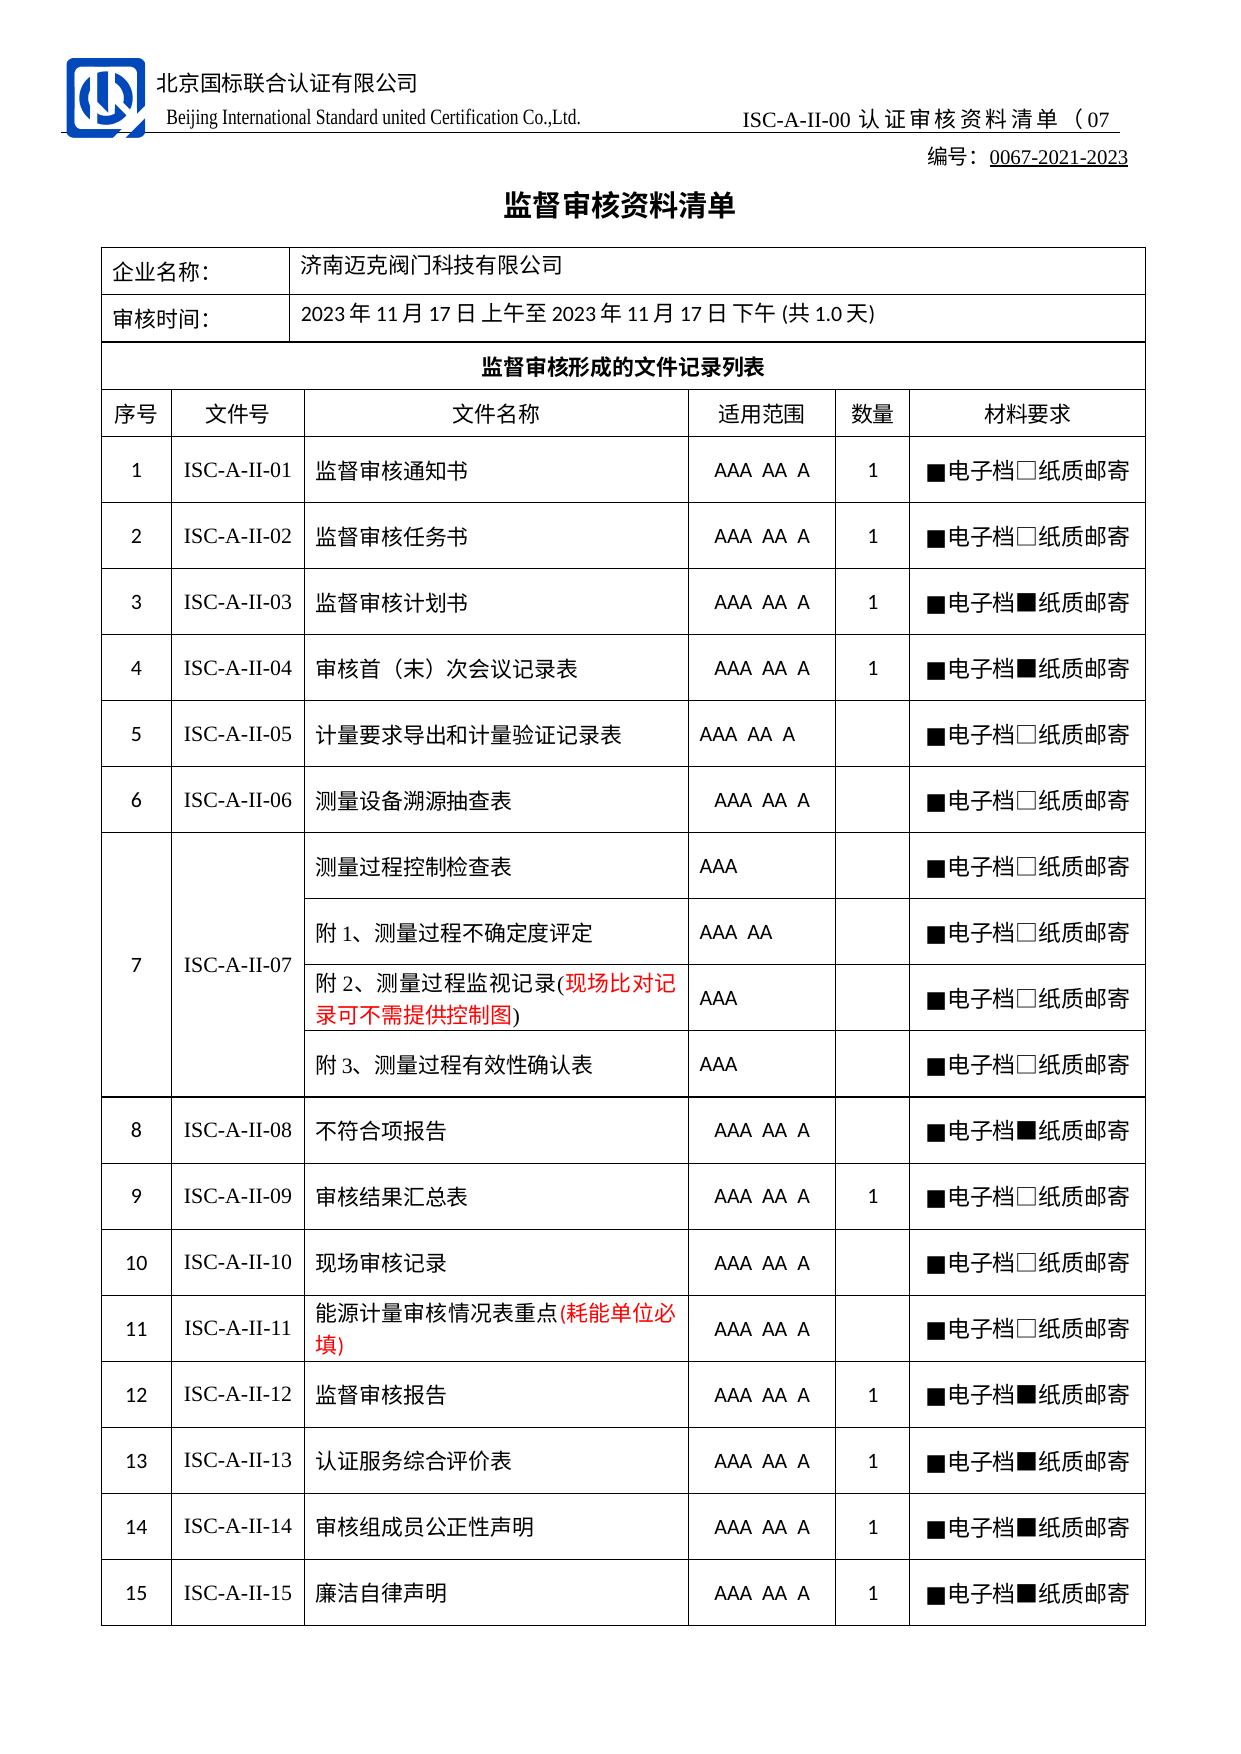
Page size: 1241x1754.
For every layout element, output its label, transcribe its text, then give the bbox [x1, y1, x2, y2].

table_cell ■电子档■纸质邮寄 [910, 1560, 1145, 1625]
table_cell ■电子档□纸质邮寄 [910, 1230, 1145, 1294]
table_cell 认证服务综合评价表 [305, 1428, 688, 1493]
table_cell AAA [689, 965, 835, 1030]
table_cell ■电子档■纸质邮寄 [910, 1362, 1145, 1427]
table_cell AAA AA A [689, 1296, 835, 1361]
table_cell AAA AA A [689, 503, 835, 568]
table_cell ■电子档■纸质邮寄 [910, 1494, 1145, 1559]
table_cell 测量过程控制检查表 [305, 833, 688, 898]
table_cell ■电子档□纸质邮寄 [910, 767, 1145, 832]
table_cell 监督审核报告 [305, 1362, 688, 1427]
table_cell ■电子档□纸质邮寄 [910, 1296, 1145, 1361]
table_cell ■电子档□纸质邮寄 [910, 965, 1145, 1030]
table_cell ISC-A-II-10 [172, 1230, 304, 1294]
table_cell 附3、测量过程有效性确认表 [305, 1031, 688, 1096]
table_cell ISC-A-II-08 [172, 1098, 304, 1162]
table_cell 1 [836, 503, 909, 568]
table_cell 5 [102, 701, 171, 766]
table_cell 审核首（末）次会议记录表 [305, 635, 688, 700]
table_cell 适用范围 [689, 390, 835, 436]
table_cell 1 [836, 1560, 909, 1625]
table_cell [836, 767, 909, 832]
table_cell 1 [836, 1494, 909, 1559]
table_cell ■电子档□纸质邮寄 [910, 1031, 1145, 1096]
table_cell 1 [836, 1164, 909, 1228]
table_cell ■电子档□纸质邮寄 [910, 503, 1145, 568]
table_cell AAA AA A [689, 1164, 835, 1228]
table_cell ■电子档■纸质邮寄 [910, 635, 1145, 700]
table_cell 1 [836, 1362, 909, 1427]
table_header 企业名称： [102, 248, 289, 294]
table_cell AAA AA A [689, 1560, 835, 1625]
table_cell [836, 1098, 909, 1162]
table_cell 文件名称 [305, 390, 688, 436]
table_cell ISC-A-II-14 [172, 1494, 304, 1559]
table_cell ISC-A-II-05 [172, 701, 304, 766]
picture [66, 58, 145, 138]
table_cell 审核组成员公正性声明 [305, 1494, 688, 1559]
table_cell AAA [689, 1031, 835, 1096]
table_cell AAA AA A [689, 635, 835, 700]
table_cell ISC-A-II-12 [172, 1362, 304, 1427]
table_cell 廉洁自律声明 [305, 1560, 688, 1625]
table_cell 审核时间： [102, 295, 289, 341]
table_cell 数量 [836, 390, 909, 436]
table_cell ISC-A-II-04 [172, 635, 304, 700]
table_cell 2023年11月17日 上午至2023年11月17日 下午 (共1.0天) [290, 295, 1145, 341]
table_cell AAA AA A [689, 1494, 835, 1559]
table_cell 1 [836, 569, 909, 634]
table_header 济南迈克阀门科技有限公司 [290, 248, 1145, 294]
table_cell 4 [102, 635, 171, 700]
table_cell 审核结果汇总表 [305, 1164, 688, 1228]
table_cell AAA AA A [689, 1098, 835, 1162]
text 监督审核资料清单 [112, 171, 1128, 236]
table_cell 1 [836, 635, 909, 700]
table_cell 监督审核计划书 [305, 569, 688, 634]
table_cell 序号 [102, 390, 171, 436]
table_cell 材料要求 [910, 390, 1145, 436]
table_cell 8 [102, 1098, 171, 1162]
table_cell ■电子档□纸质邮寄 [910, 899, 1145, 964]
table_cell ■电子档□纸质邮寄 [910, 701, 1145, 766]
table_cell AAA AA A [689, 1230, 835, 1294]
table_cell AAA AA A [689, 1362, 835, 1427]
table_cell [836, 899, 909, 964]
table_cell 监督审核通知书 [305, 437, 688, 502]
table_cell ■电子档□纸质邮寄 [910, 833, 1145, 898]
table_cell 14 [102, 1494, 171, 1559]
table_cell 11 [102, 1296, 171, 1361]
table_cell ■电子档□纸质邮寄 [910, 437, 1145, 502]
table_cell 附2、测量过程监视记录(现场比对记录可不需提供控制图) [305, 965, 688, 1030]
table_cell [836, 833, 909, 898]
table_cell 文件号 [172, 390, 304, 436]
table_cell [836, 1230, 909, 1294]
table_cell 测量设备溯源抽查表 [305, 767, 688, 832]
table_cell 2 [102, 503, 171, 568]
table_cell ■电子档■纸质邮寄 [910, 1098, 1145, 1162]
table_cell ISC-A-II-15 [172, 1560, 304, 1625]
table_cell AAA AA A [689, 767, 835, 832]
table_cell [836, 1031, 909, 1096]
table_cell 9 [102, 1164, 171, 1228]
table_cell [836, 965, 909, 1030]
table_cell AAA AA [689, 899, 835, 964]
table_cell 1 [836, 437, 909, 502]
table_cell 10 [102, 1230, 171, 1294]
table_cell 现场审核记录 [305, 1230, 688, 1294]
table_cell 不符合项报告 [305, 1098, 688, 1162]
table_cell ISC-A-II-09 [172, 1164, 304, 1228]
table_cell AAA AA A [689, 701, 835, 766]
table_cell 1 [102, 437, 171, 502]
table_cell ISC-A-II-07 [172, 833, 304, 1096]
table_cell AAA AA A [689, 1428, 835, 1493]
table_cell 7 [102, 833, 171, 1096]
table_cell ISC-A-II-01 [172, 437, 304, 502]
table_cell 监督审核任务书 [305, 503, 688, 568]
table_cell 能源计量审核情况表重点(耗能单位必填) [305, 1296, 688, 1361]
table_cell ISC-A-II-02 [172, 503, 304, 568]
table_cell ISC-A-II-06 [172, 767, 304, 832]
table_cell 3 [102, 569, 171, 634]
table_cell 12 [102, 1362, 171, 1427]
table_cell 1 [836, 1428, 909, 1493]
table_cell 6 [102, 767, 171, 832]
table_cell ■电子档■纸质邮寄 [910, 1428, 1145, 1493]
table_cell ■电子档□纸质邮寄 [910, 1164, 1145, 1228]
table_cell 监督审核形成的文件记录列表 [102, 343, 1145, 389]
table_cell ISC-A-II-03 [172, 569, 304, 634]
table_cell [836, 1296, 909, 1361]
table_cell [836, 701, 909, 766]
text 编号：0067-2021-2023 [112, 139, 1128, 171]
table_cell 计量要求导出和计量验证记录表 [305, 701, 688, 766]
table_cell 15 [102, 1560, 171, 1625]
table_cell ISC-A-II-13 [172, 1428, 304, 1493]
table_cell 附1、测量过程不确定度评定 [305, 899, 688, 964]
table_cell AAA AA A [689, 437, 835, 502]
table_cell 13 [102, 1428, 171, 1493]
table_cell ■电子档■纸质邮寄 [910, 569, 1145, 634]
table_cell AAA AA A [689, 569, 835, 634]
table_cell AAA [689, 833, 835, 898]
table_cell ISC-A-II-11 [172, 1296, 304, 1361]
